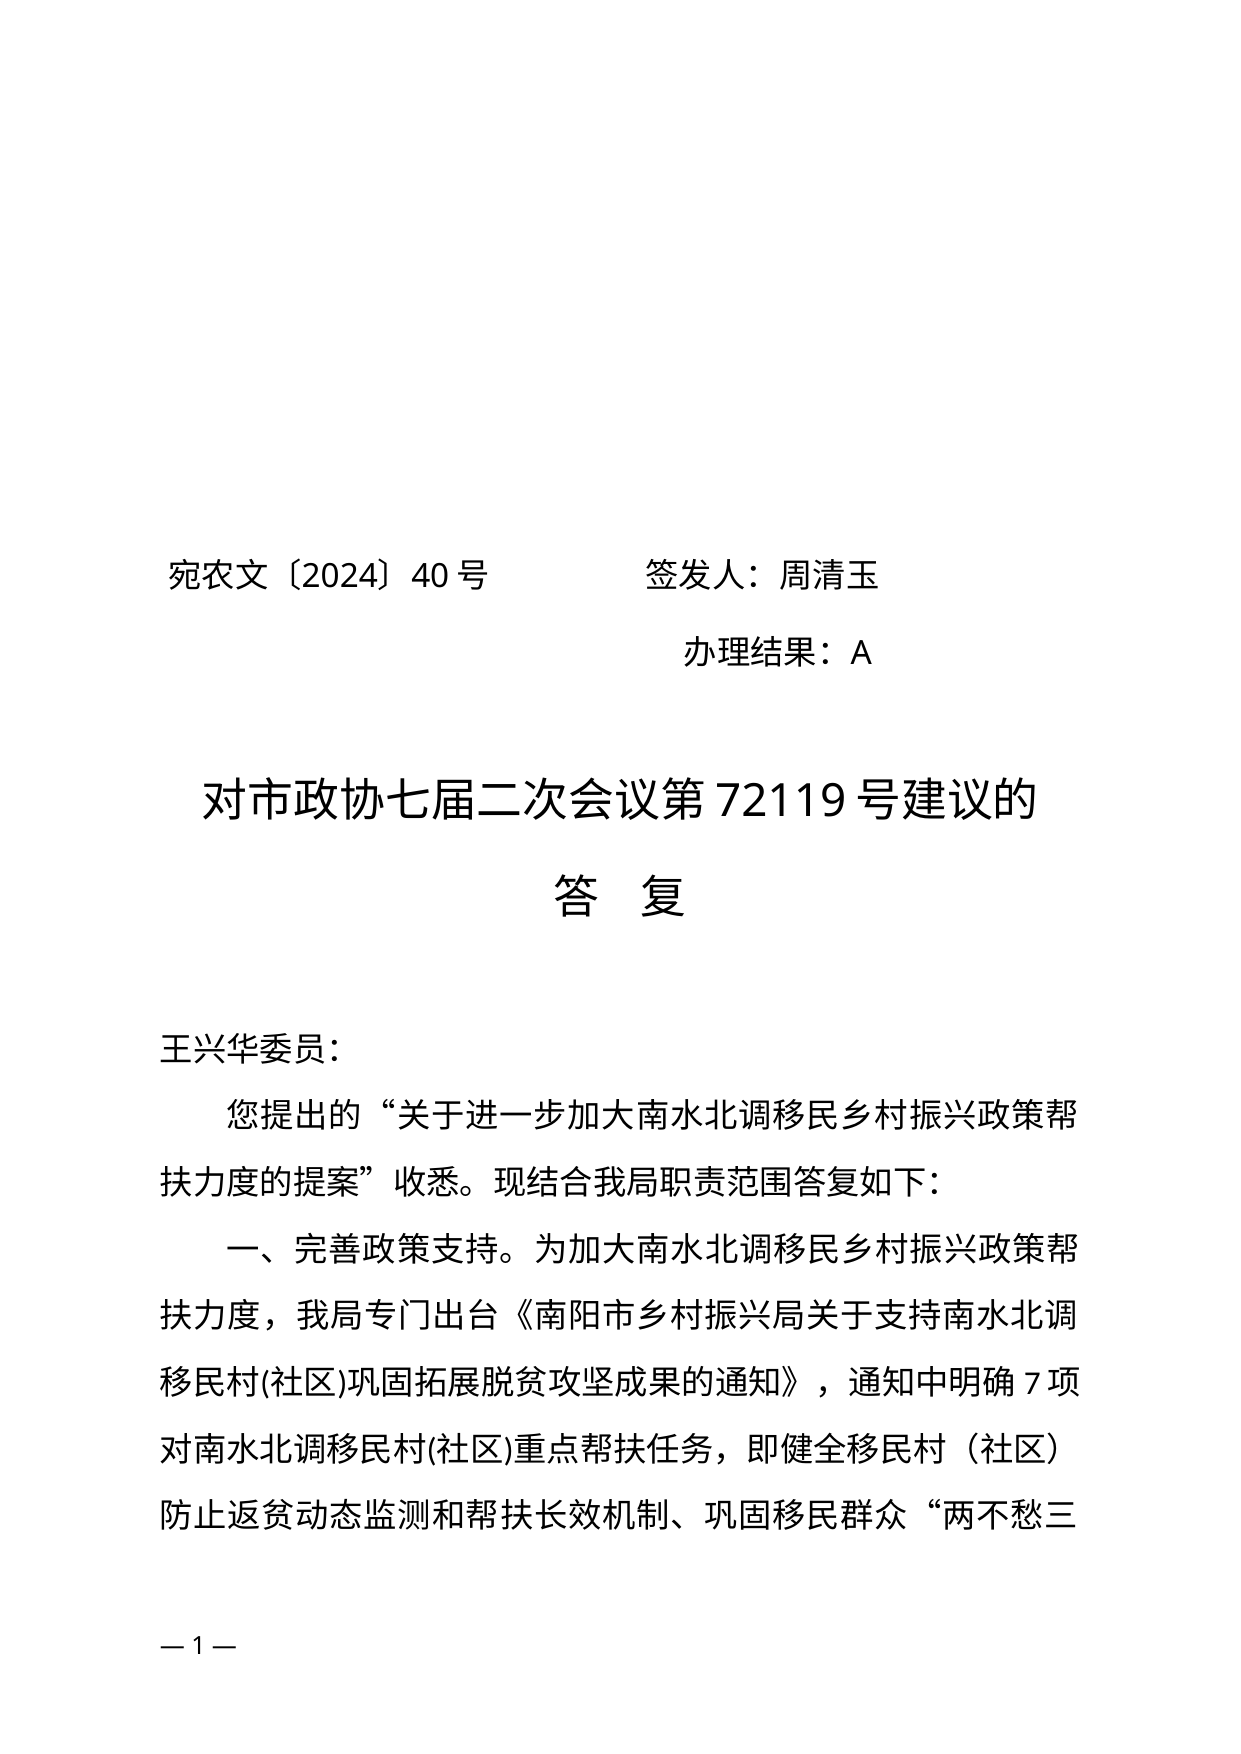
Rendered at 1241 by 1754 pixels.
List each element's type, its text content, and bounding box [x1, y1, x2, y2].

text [159, 1208, 1081, 1541]
text 办理结果：A [159, 618, 1081, 683]
text 您提出的“关于进一步加大南水北调移民乡村振兴政策帮扶力度的提案”收悉。现结合我局职责范围答复如下： [159, 1074, 1081, 1208]
text 宛农文〔2024〕40号 签发人：周清玉 [159, 540, 1081, 605]
text 答 复 [159, 845, 1081, 943]
text 对市政协七届二次会议第72119号建议的 [159, 748, 1081, 845]
text 王兴华委员： [159, 1008, 1081, 1074]
